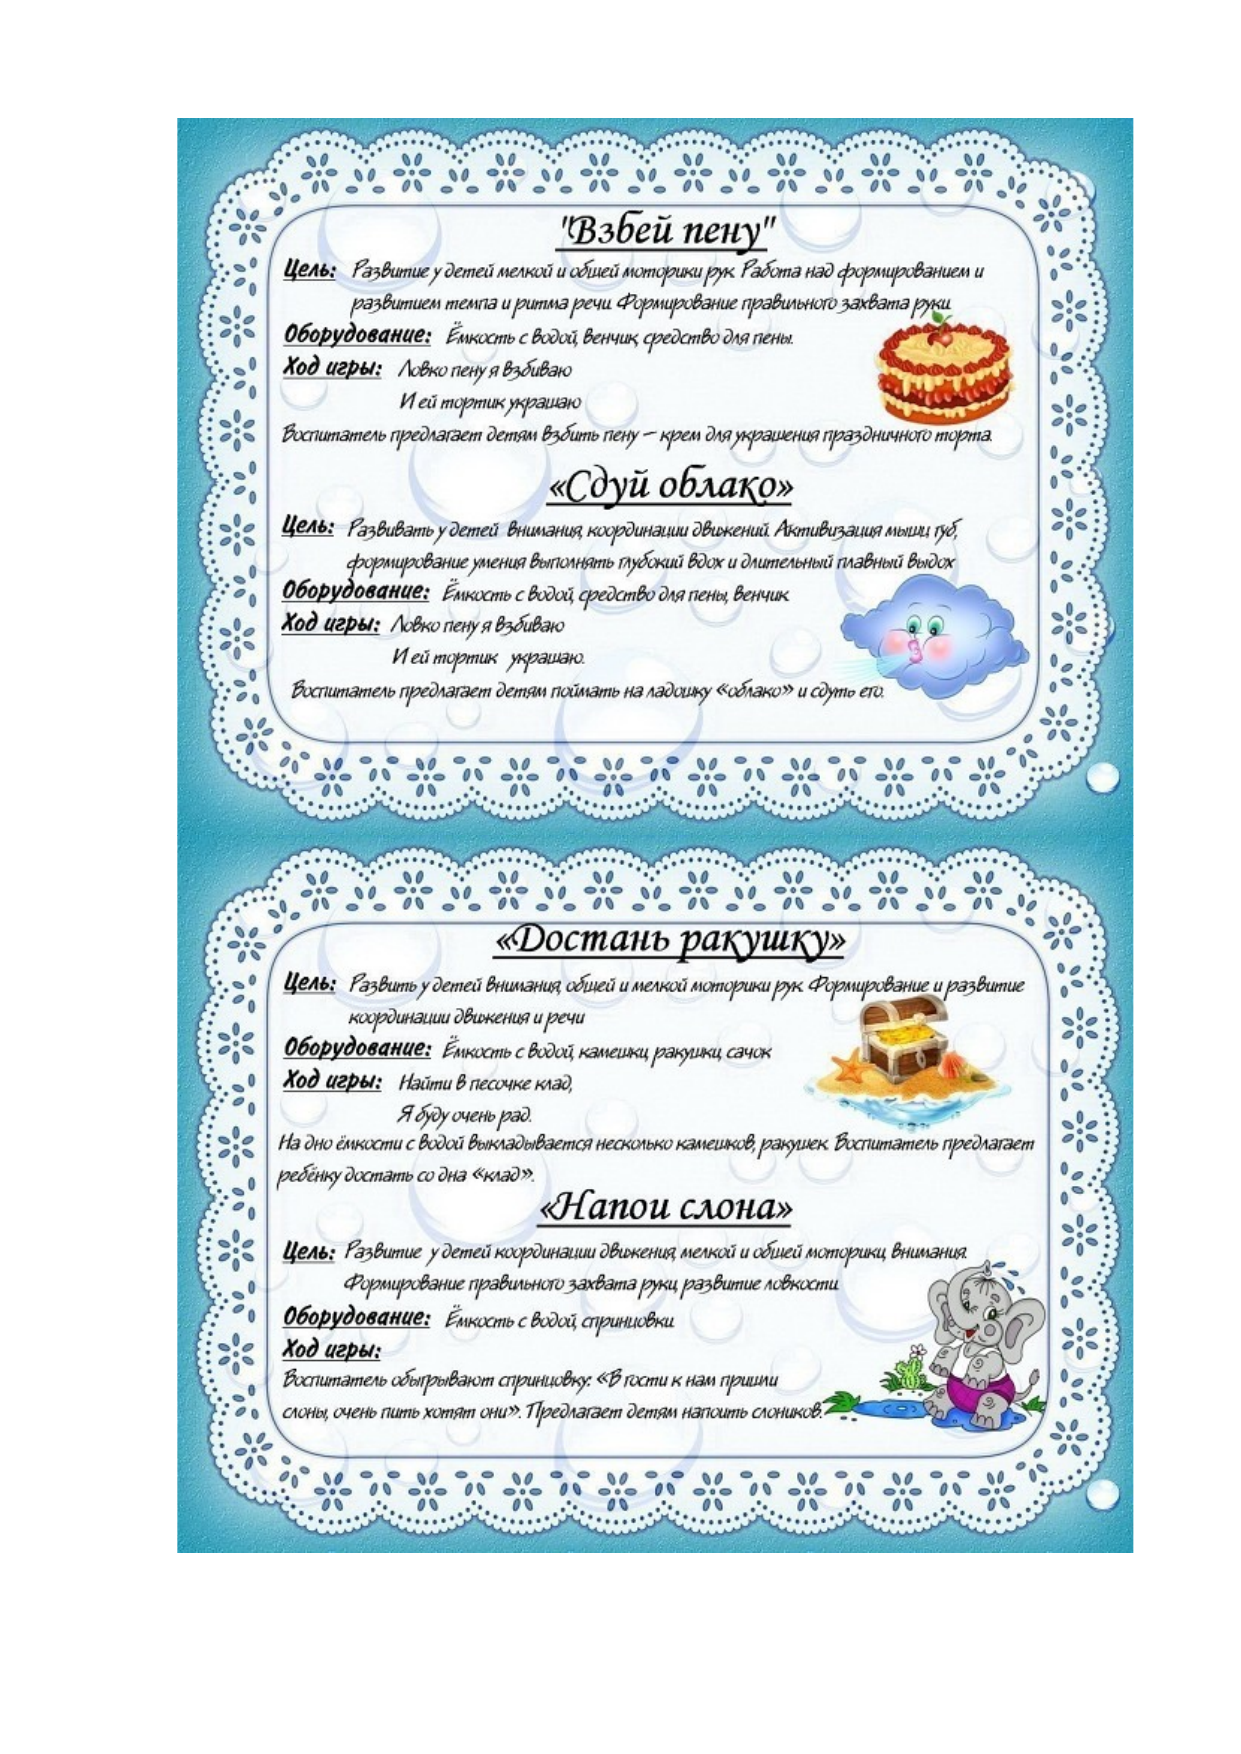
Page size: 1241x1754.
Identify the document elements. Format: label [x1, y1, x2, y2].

picture [177, 118, 1134, 1553]
